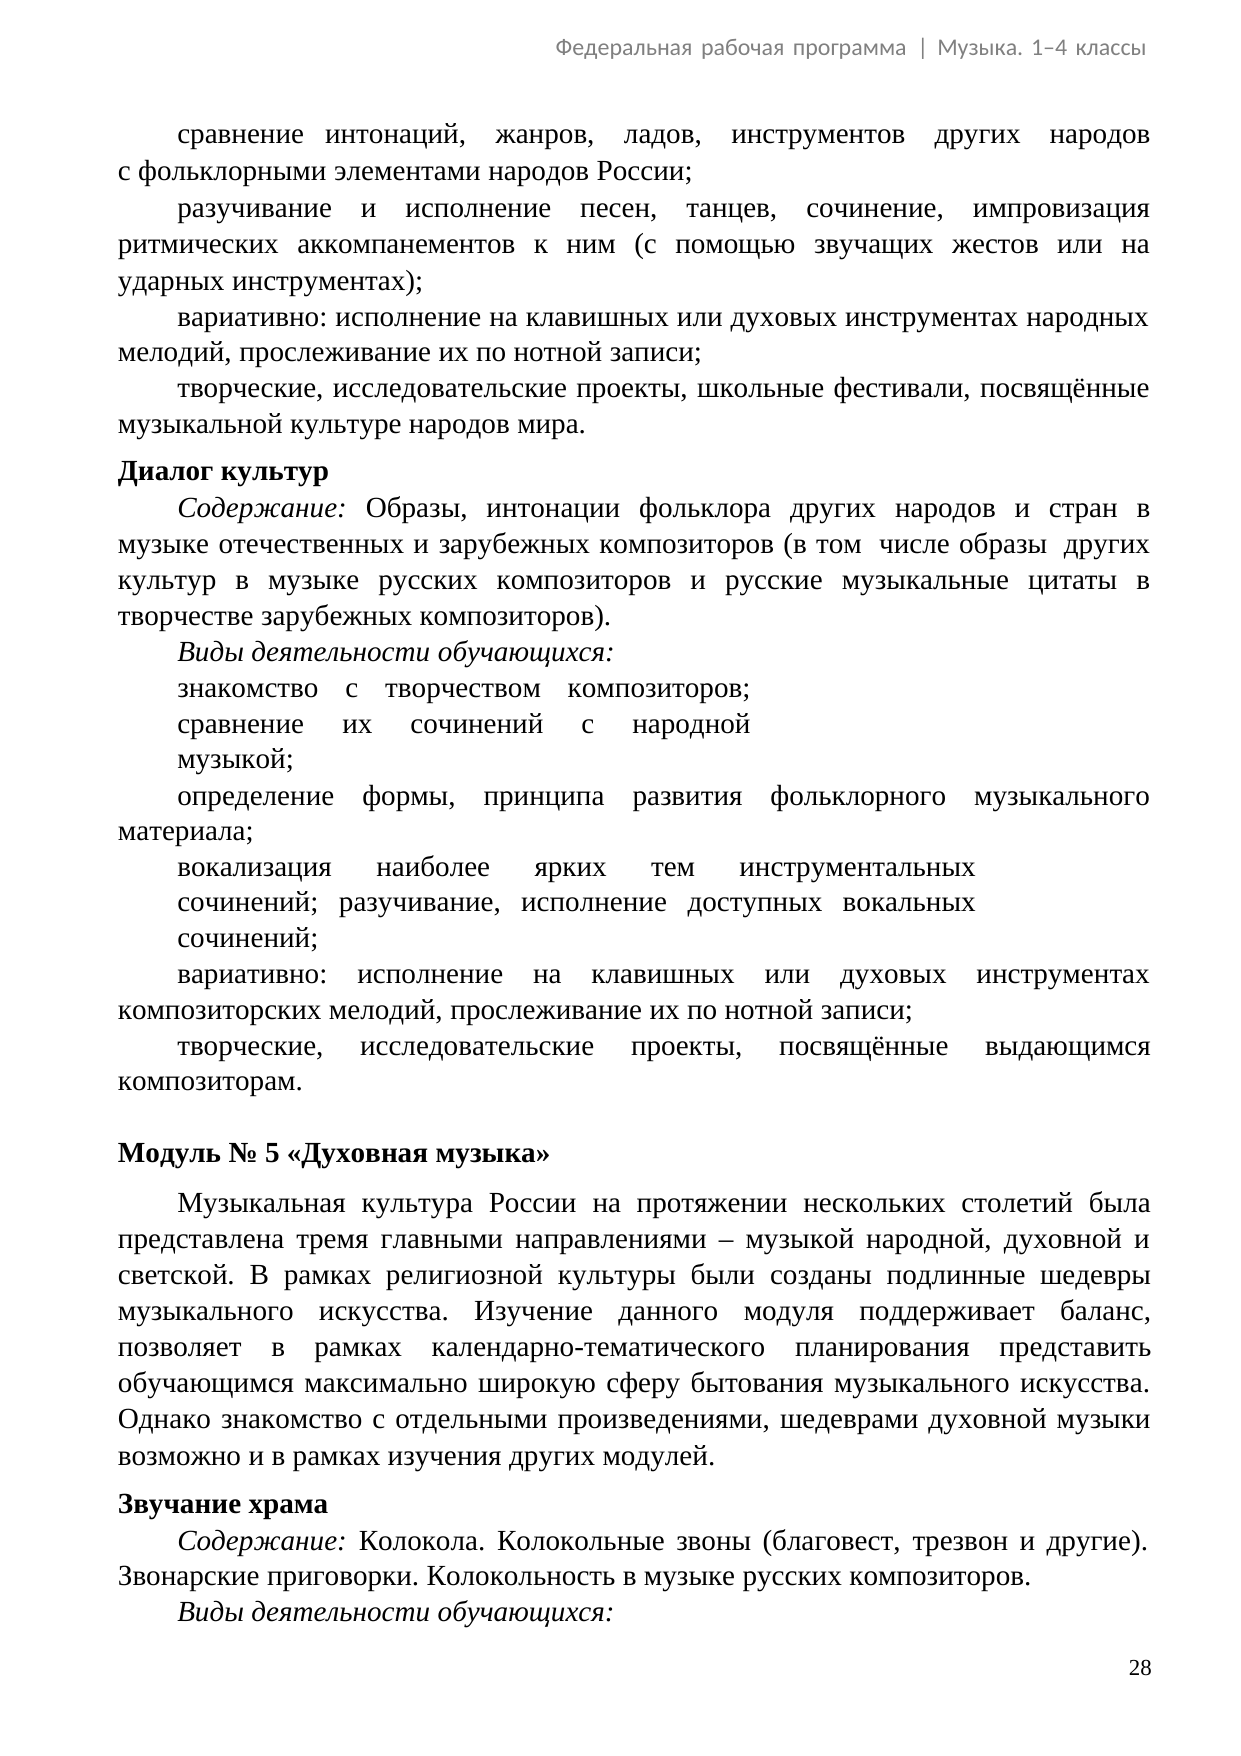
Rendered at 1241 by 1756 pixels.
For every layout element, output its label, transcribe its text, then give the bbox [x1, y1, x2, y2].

text Содержание: Колокола. Колокольные звоны (благовест, трезвон и другие). [177, 1523, 1169, 1556]
text Музыкальная культура России на протяжении нескольких столетий была представлена тремя главными направлениями – музыкой народной, духовной и светской. В рамках религиозной культуры были созданы подлинные шедевры музыкального искусства. Изучение данного модуля поддерживает баланс, позволяет в рамках календарно-тематического планирования представить обучающимся максимально широкую сферу бытования музыкального искусства. Однако знакомство с отдельными произведениями, шедеврами духовной музыки возможно и в рамках изучения других модулей. [118, 1185, 1151, 1471]
text Виды деятельности обучающихся: [177, 1594, 1169, 1628]
text творческие, исследовательские проекты, школьные фестивали, посвящённые музыкальной культуре народов мира. [118, 370, 1150, 440]
text Виды деятельности обучающихся: [177, 634, 1169, 668]
text разучивание и исполнение песен, танцев, сочинение, импровизация ритмических аккомпанементов к ним (с помощью звучащих жестов или на ударных инструментах); [118, 190, 1150, 296]
text вариативно: исполнение на клавишных или духовых инструментах композиторских мелодий, прослеживание их по нотной записи; [118, 957, 1150, 1026]
subtitle Модуль № 5 «Духовная музыка» [118, 1135, 1169, 1169]
text вариативно: исполнение на клавишных или духовых инструментах народных мелодий, прослеживание их по нотной записи; [118, 299, 1150, 368]
text вокализация наиболее ярких тем инструментальных сочинений; разучивание, исполнение доступных вокальных сочинений; [177, 849, 976, 954]
text творческие, исследовательские проекты, посвящённые выдающимся композиторам. [118, 1028, 1151, 1097]
text Звонарские приговорки. Колокольность в музыке русских композиторов. [118, 1558, 1169, 1592]
subtitle Звучание храма [118, 1486, 1169, 1519]
text Содержание: Образы, интонации фольклора других народов и стран в музыке отечественных и зарубежных композиторов (в том числе образы других культур в музыке русских композиторов и русские музыкальные цитаты в творчестве зарубежных композиторов). [118, 490, 1150, 632]
text сравнение интонаций, жанров, ладов, инструментов других народов с фольклорными элементами народов России; [118, 117, 1150, 187]
subtitle Диалог культур [118, 453, 1169, 486]
text знакомство с творчеством композиторов; сравнение их сочинений с народной музыкой; [177, 670, 751, 775]
text определение формы, принципа развития фольклорного музыкального материала; [118, 778, 1150, 847]
